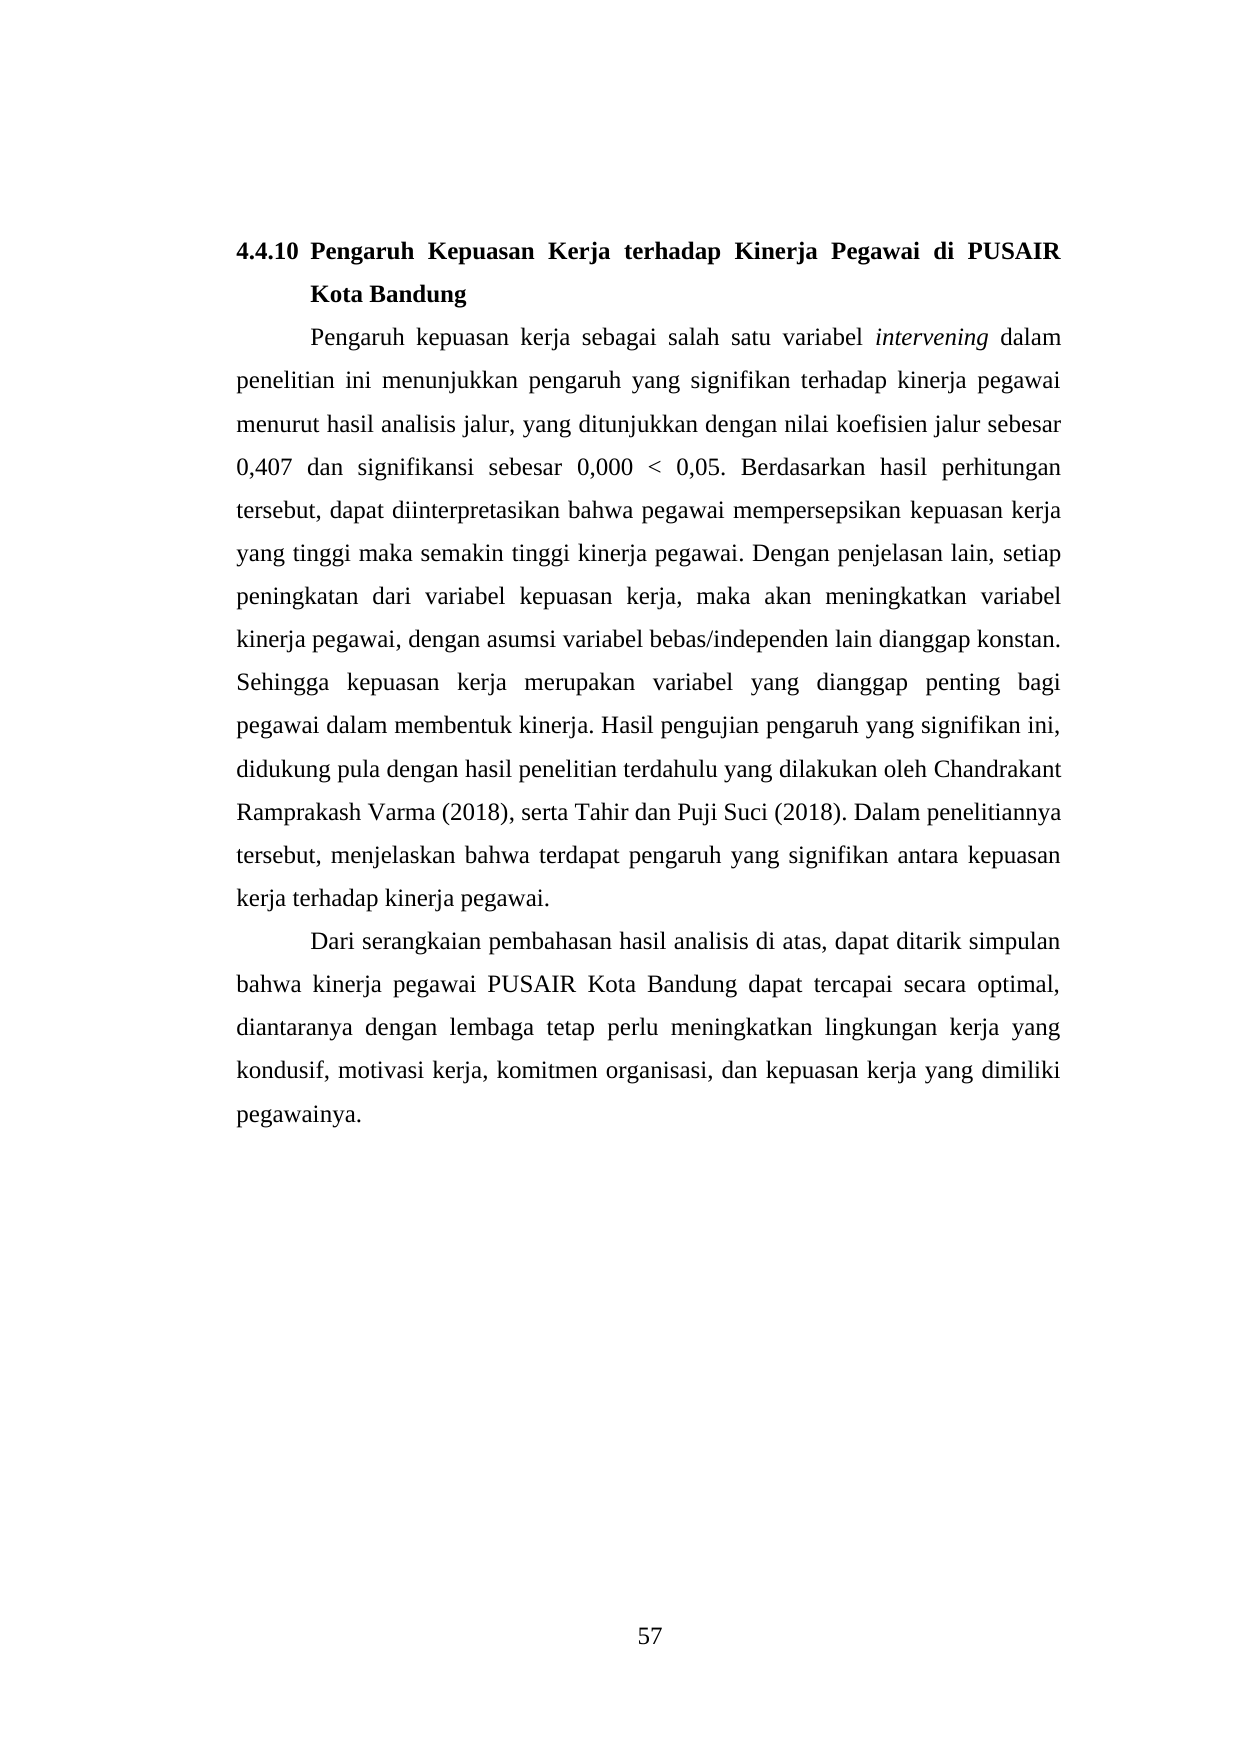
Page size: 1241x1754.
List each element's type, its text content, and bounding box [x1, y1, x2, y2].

text Pengaruh kepuasan kerja sebagai salah satu variabel intervening dalam penelitian ini menunjukkan pengaruh yang signifikan terhadap kinerja pegawai menurut hasil analisis jalur, yang ditunjukkan dengan nilai koefisien jalur sebesar 0,407 dan signifikansi sebesar 0,000 < 0,05. Berdasarkan hasil perhitungan tersebut, dapat diinterpretasikan bahwa pegawai mempersepsikan kepuasan kerja yang tinggi maka semakin tinggi kinerja pegawai. Dengan penjelasan lain, setiap peningkatan dari variabel kepuasan kerja, maka akan meningkatkan variabel kinerja pegawai, dengan asumsi variabel bebas/independen lain dianggap konstan. Sehingga kepuasan kerja merupakan variabel yang dianggap penting bagi pegawai dalam membentuk kinerja. Hasil pengujian pengaruh yang signifikan ini, didukung pula dengan hasil penelitian terdahulu yang dilakukan oleh Chandrakant Ramprakash Varma (2018), serta Tahir dan Puji Suci (2018). Dalam penelitiannya tersebut, menjelaskan bahwa terdapat pengaruh yang signifikan antara kepuasan kerja terhadap kinerja pegawai. [236, 322, 1061, 912]
text 4.4.10 Pengaruh Kepuasan Kerja terhadap Kinerja Pegawai di PUSAIR Kota Bandung [236, 236, 1061, 308]
text Dari serangkaian pembahasan hasil analisis di atas, dapat ditarik simpulan bahwa kinerja pegawai PUSAIR Kota Bandung dapat tercapai secara optimal, diantaranya dengan lembaga tetap perlu meningkatkan lingkungan kerja yang kondusif, motivasi kerja, komitmen organisasi, dan kepuasan kerja yang dimiliki pegawainya. [236, 926, 1061, 1127]
